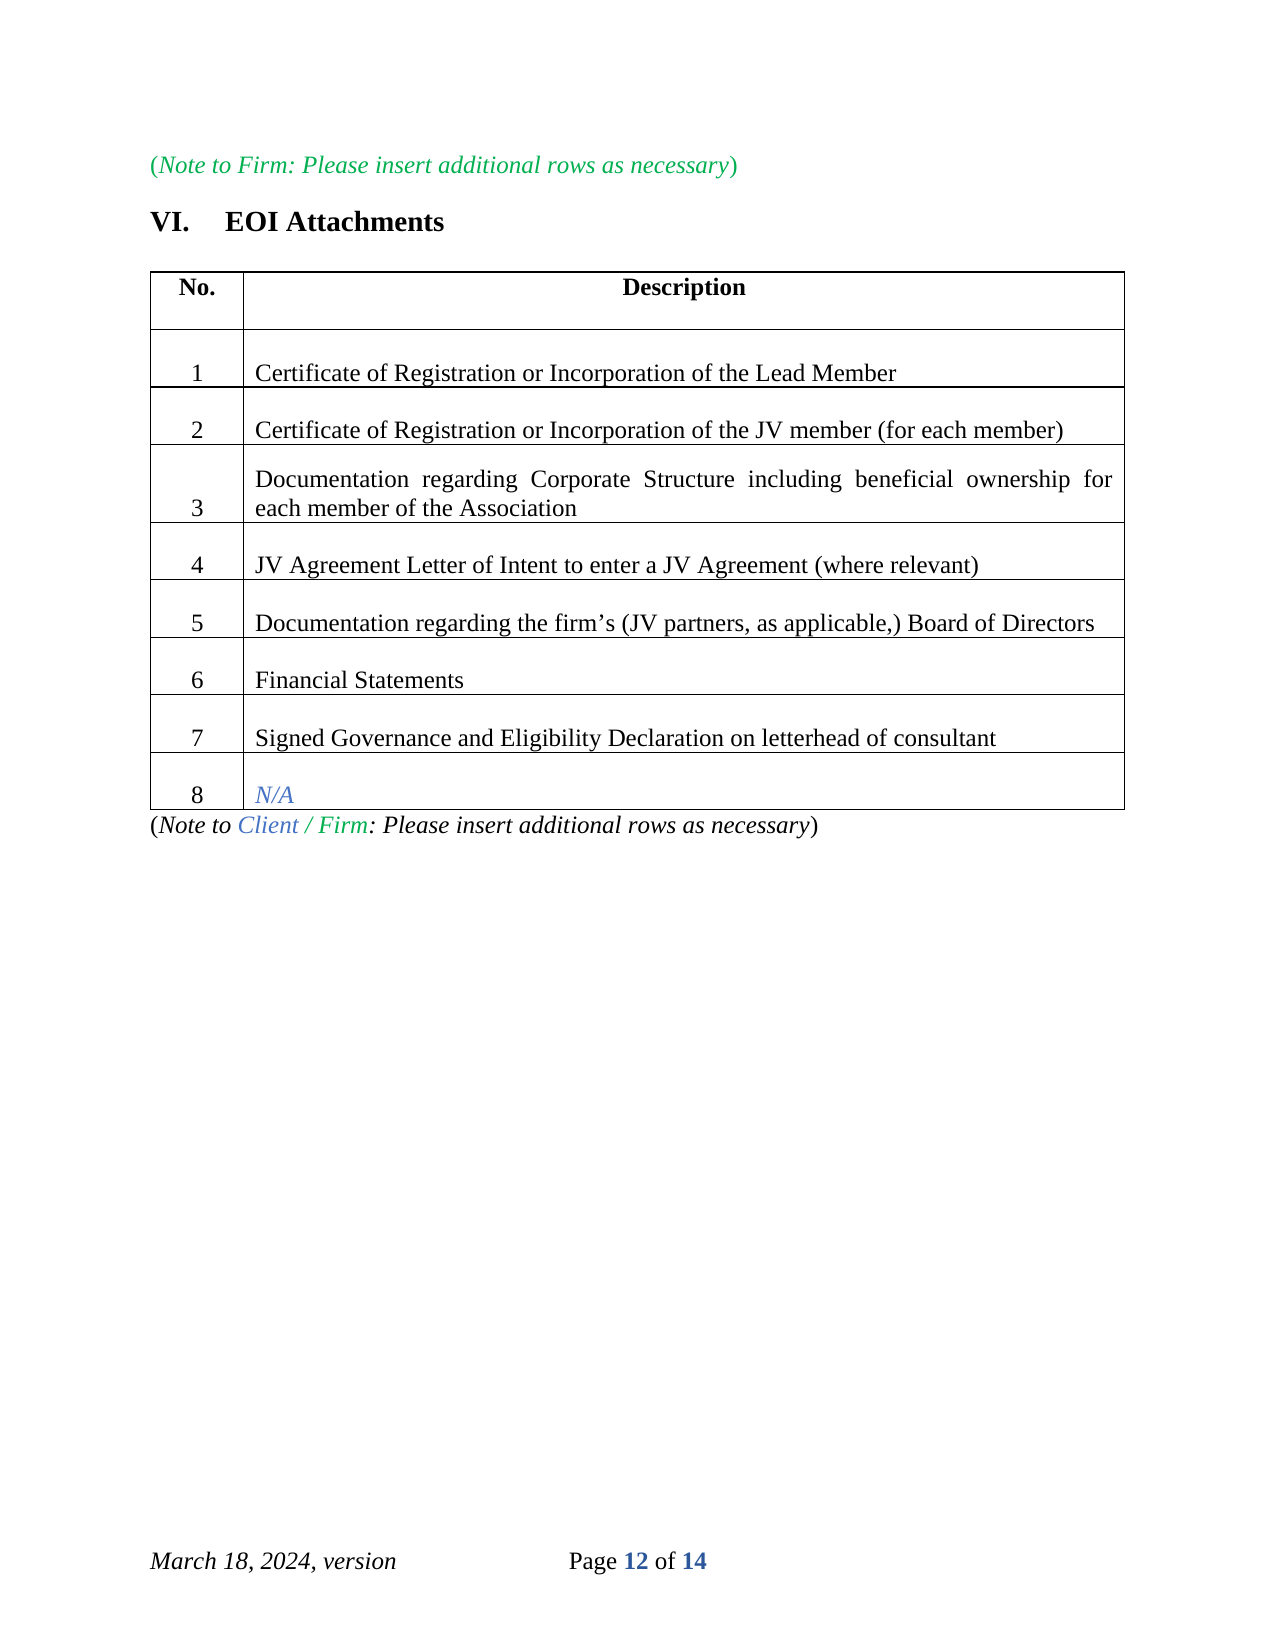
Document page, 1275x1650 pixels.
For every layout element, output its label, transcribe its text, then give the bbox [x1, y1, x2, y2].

table_cell Certificate of Registration or Incorporation of the Lead Member [244, 330, 1124, 386]
table_cell Certificate of Registration or Incorporation of the JV member (for each member) [244, 388, 1124, 444]
table_cell 8 [151, 753, 243, 809]
table_cell Documentation regarding the firm’s (JV partners, as applicable,) Board of Directors [244, 580, 1124, 637]
table_cell 1 [151, 330, 243, 386]
table_cell Financial Statements [244, 638, 1124, 694]
table_cell 5 [151, 580, 243, 637]
table_header No. [151, 273, 243, 329]
table_cell 2 [151, 388, 243, 444]
text (Note to Client / Firm: Please insert additional rows as necessary) [150, 810, 1125, 839]
table_header Description [244, 273, 1124, 329]
table_cell Signed Governance and Eligibility Declaration on letterhead of consultant [244, 695, 1124, 752]
table_cell 6 [151, 638, 243, 694]
table_cell Documentation regarding Corporate Structure including beneficial ownership for each member of the Association [244, 445, 1124, 522]
list EOI Attachments [150, 204, 1001, 237]
table_cell N/A [244, 753, 1124, 809]
text (Note to Firm: Please insert additional rows as necessary) [150, 150, 1125, 179]
table_cell JV Agreement Letter of Intent to enter a JV Agreement (where relevant) [244, 523, 1124, 579]
table_cell 3 [151, 445, 243, 522]
table_cell 7 [151, 695, 243, 752]
table_cell 4 [151, 523, 243, 579]
